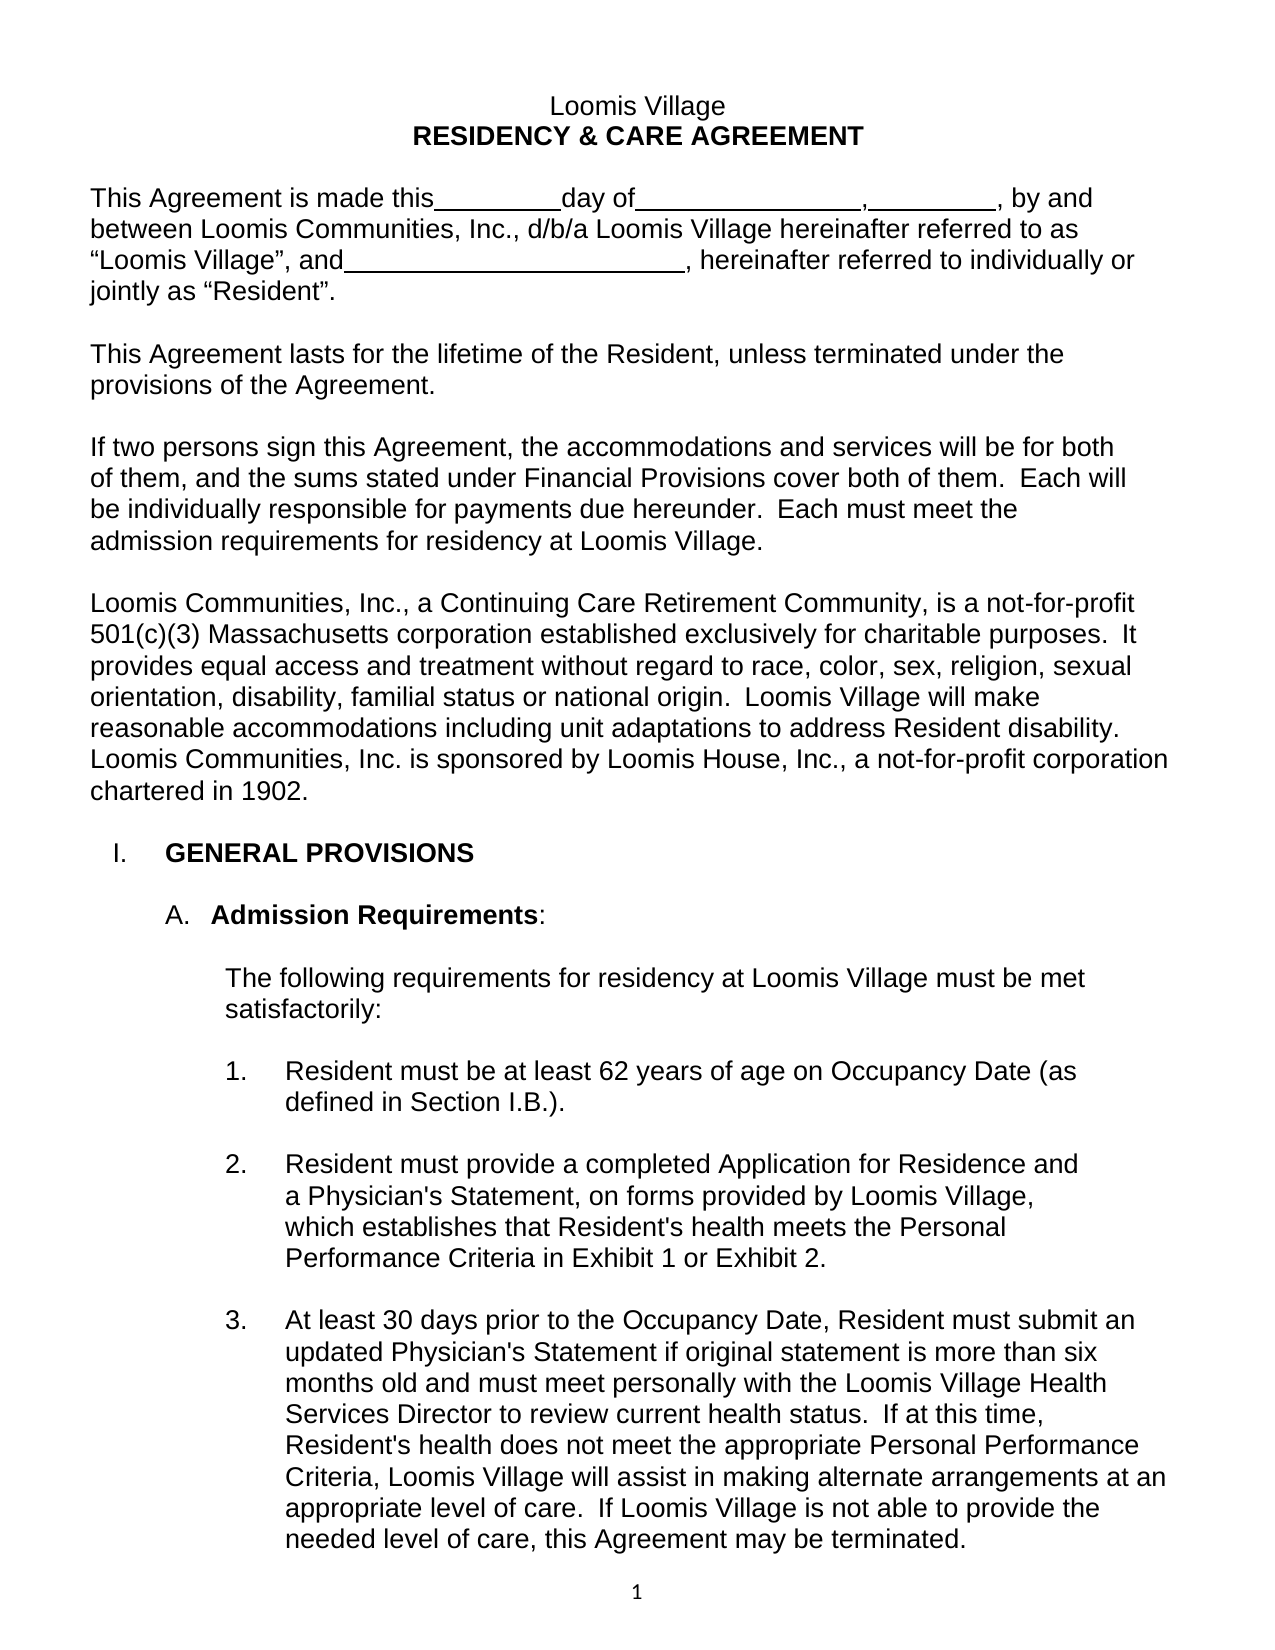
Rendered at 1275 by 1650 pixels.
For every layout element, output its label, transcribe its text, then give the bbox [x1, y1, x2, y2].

text This Agreement lasts for the lifetime of the Resident, unless terminated under the provisions of the Agreement. [90, 338, 1099, 400]
list Resident must be at least 62 years of age on Occupancy Date (as defined in Section I.B.). [225, 1056, 1171, 1118]
list Resident must provide a completed Application for Residence and a Physician's Statement, on forms provided by Loomis Village, which establishes that Resident's health meets the Personal Performance Criteria in Exhibit 1 or Exhibit 2. [225, 1148, 1099, 1273]
text RESIDENCY & CARE AGREEMENT [412, 120, 1194, 151]
list Admission Requirements: [165, 899, 1194, 930]
list GENERAL PROVISIONS [112, 837, 1194, 868]
list At least 30 days prior to the Occupancy Date, Resident must submit an updated Physician's Statement if original statement is more than six months old and must meet personally with the Loomis Village Health Services Director to review current health status. If at this time, Resident's health does not meet the appropriate Personal Performance Criteria, Loomis Village will assist in making alternate arrangements at an appropriate level of care. If Loomis Village is not able to provide the needed level of care, this Agreement may be terminated. [225, 1304, 1176, 1554]
text If two persons sign this Agreement, the accommodations and services will be for both of them, and the sums stated under Financial Provisions cover both of them. Each will be individually responsible for payments due hereunder. Each must meet the admission requirements for residency at Loomis Village. [90, 431, 1142, 556]
text The following requirements for residency at Loomis Village must be met satisfactorily: [225, 962, 1182, 1024]
text This Agreement is made this day of , , by and between Loomis Communities, Inc., d/b/a Loomis Village hereinafter referred to as “Loomis Village”, and , hereinafter referred to individually or jointly as “Resident”. [90, 182, 1180, 306]
text Loomis Communities, Inc., a Continuing Care Retirement Community, is a not-for-profit 501(c)(3) Massachusetts corporation established exclusively for charitable purposes. It provides equal access and treatment without regard to race, color, sex, religion, sexual orientation, disability, familial status or national origin. Loomis Village will make reasonable accommodations including unit adaptations to address Resident disability. Loomis Communities, Inc. is sponsored by Loomis House, Inc., a not-for-profit corporation chartered in 1902. [90, 587, 1178, 806]
